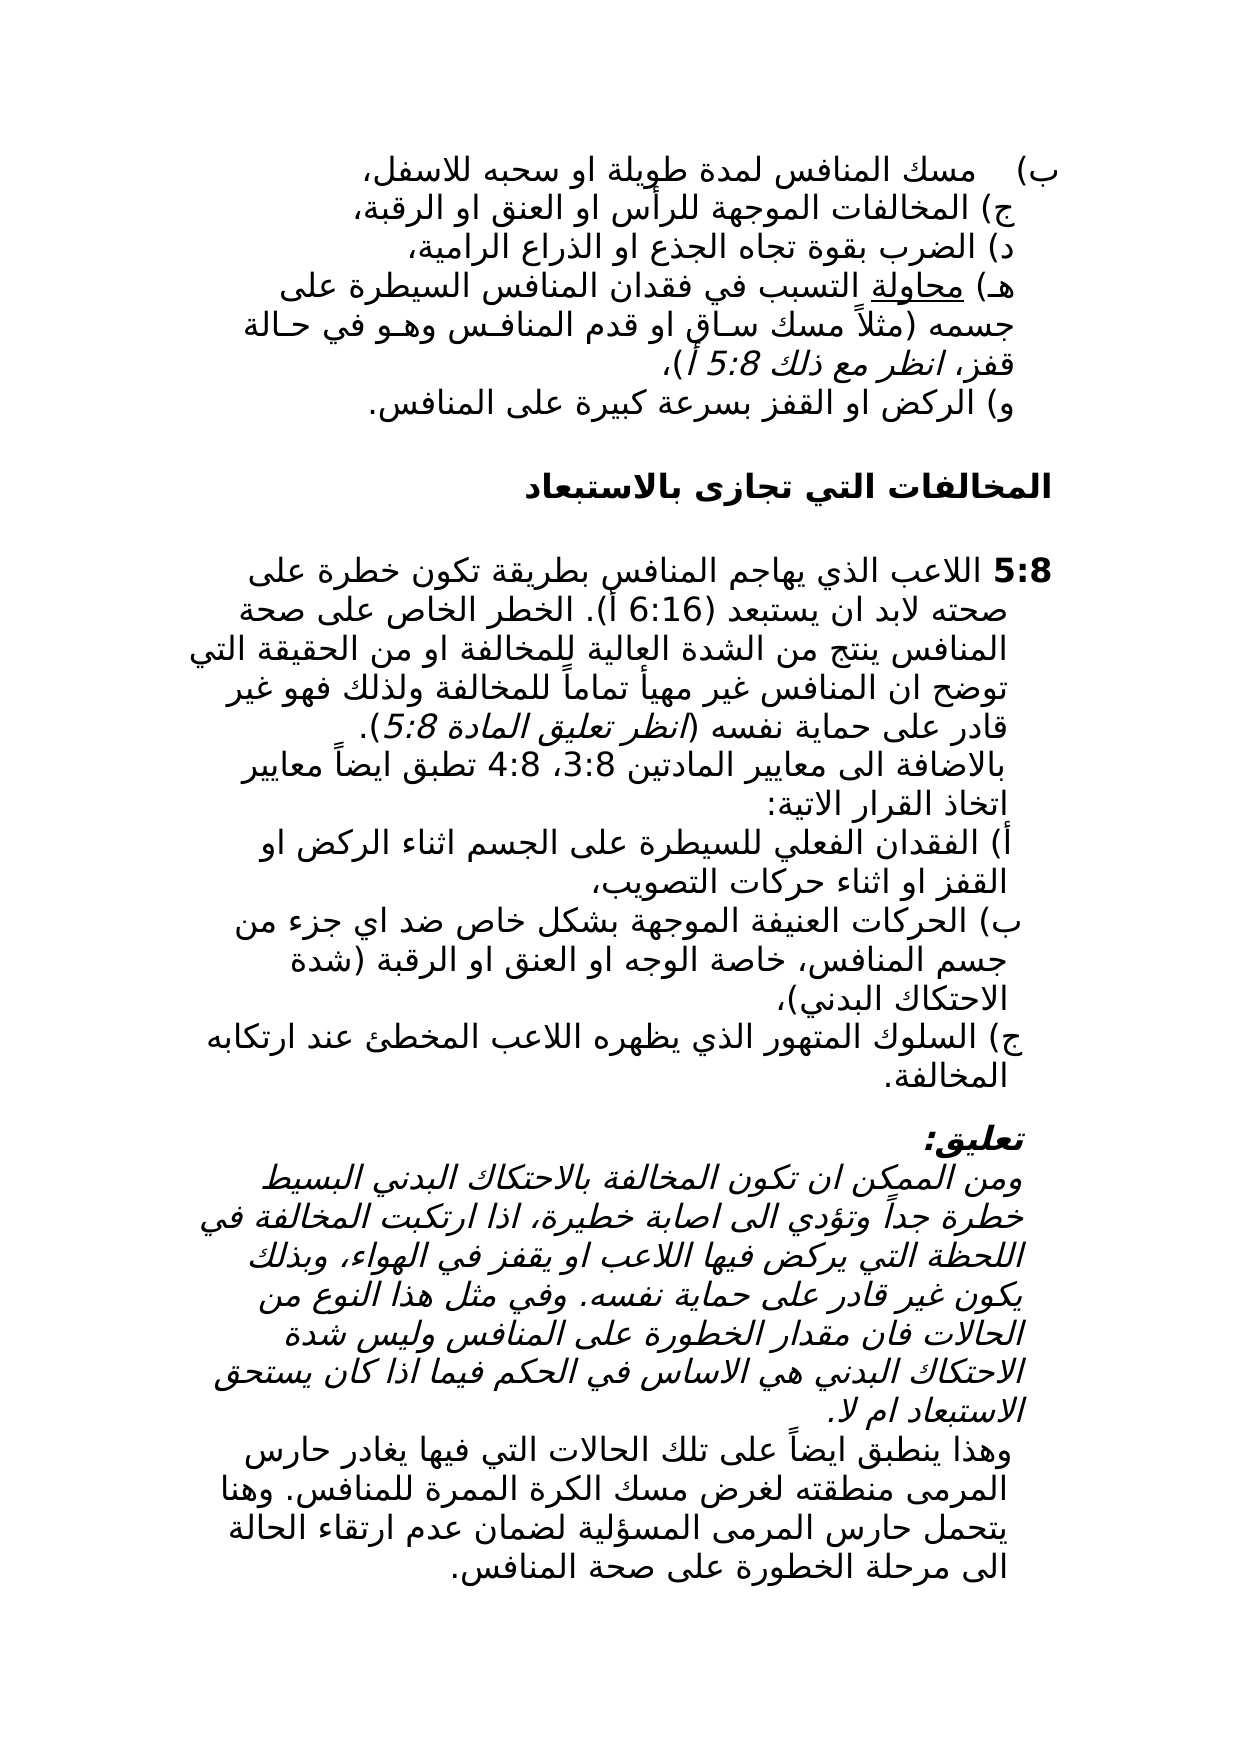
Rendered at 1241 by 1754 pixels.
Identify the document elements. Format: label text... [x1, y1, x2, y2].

text بالاضافة الى معايير المادتين 3:8، 4:8 تطبق ايضاً معايير اتخاذ القرار الاتية: [187, 746, 1053, 824]
text ج) السلوك المتهور الذي يظهره اللاعب المخطئ عند ارتكابه المخالفة. [187, 1018, 1023, 1096]
text ومن الممكن ان تكون المخالفة بالاحتكاك البدني البسيط خطرة جداً وتؤدي الى اصابة خطيرة، اذا ارتكبت المخالفة في اللحظة التي يركض فيها اللاعب او يقفز في الهواء، وبذلك يكون غير قادر على حماية نفسه. وفي مثل هذا النوع من الحالات فان مقدار الخطورة على المنافس وليس شدة الاحتكاك البدني هي الاساس في الحكم فيما اذا كان يستحق الاستبعاد ام لا. [187, 1158, 1023, 1431]
text د) الضرب بقوة تجاه الجذع او الذراع الرامية، [187, 228, 1015, 267]
text و) الركض او القفز بسرعة كبيرة على المنافس. [187, 383, 1015, 422]
text وهذا ينطبق ايضاً على تلك الحالات التي فيها يغادر حارس المرمى منطقته لغرض مسك الكرة الممرة للمنافس. وهنا يتحمل حارس المرمى المسؤلية لضمان عدم ارتقاء الحالة الى مرحلة الخطورة على صحة المنافس. [187, 1431, 1023, 1586]
text 5:8 اللاعب الذي يهاجم المنافس بطريقة تكون خطرة على صحته لابد ان يستبعد (6:16 أ). الخطر الخاص على صحة المنافس ينتج من الشدة العالية للمخالفة او من الحقيقة التي توضح ان المنافس غير مهيأ تماماً للمخالفة ولذلك فهو غير قادر على حماية نفسه (انظر تعليق المادة 5:8). [187, 552, 1053, 746]
text ب) الحركات العنيفة الموجهة بشكل خاص ضد اي جزء من جسم المنافس، خاصة الوجه او العنق او الرقبة (شدة الاحتكاك البدني)، [187, 901, 1023, 1018]
text أ) الفقدان الفعلي للسيطرة على الجسم اثناء الركض او القفز او اثناء حركات التصويب، [187, 824, 1023, 901]
list مسك المنافس لمدة طويلة او سحبه للاسفل، [187, 150, 1015, 189]
text تعليق: [187, 1120, 1023, 1158]
text ج) المخالفات الموجهة للرأس او العنق او الرقبة، [187, 189, 1015, 228]
text المخالفات التي تجازى بالاستبعاد [187, 467, 1053, 506]
text هـ) محاولة التسبب في فقدان المنافس السيطرة على جسمه (مثلاً مسك سـاق او قدم المنافـس وهـو في حـالة قفز، انظر مع ذلك 5:8 أ)، [187, 267, 1015, 383]
